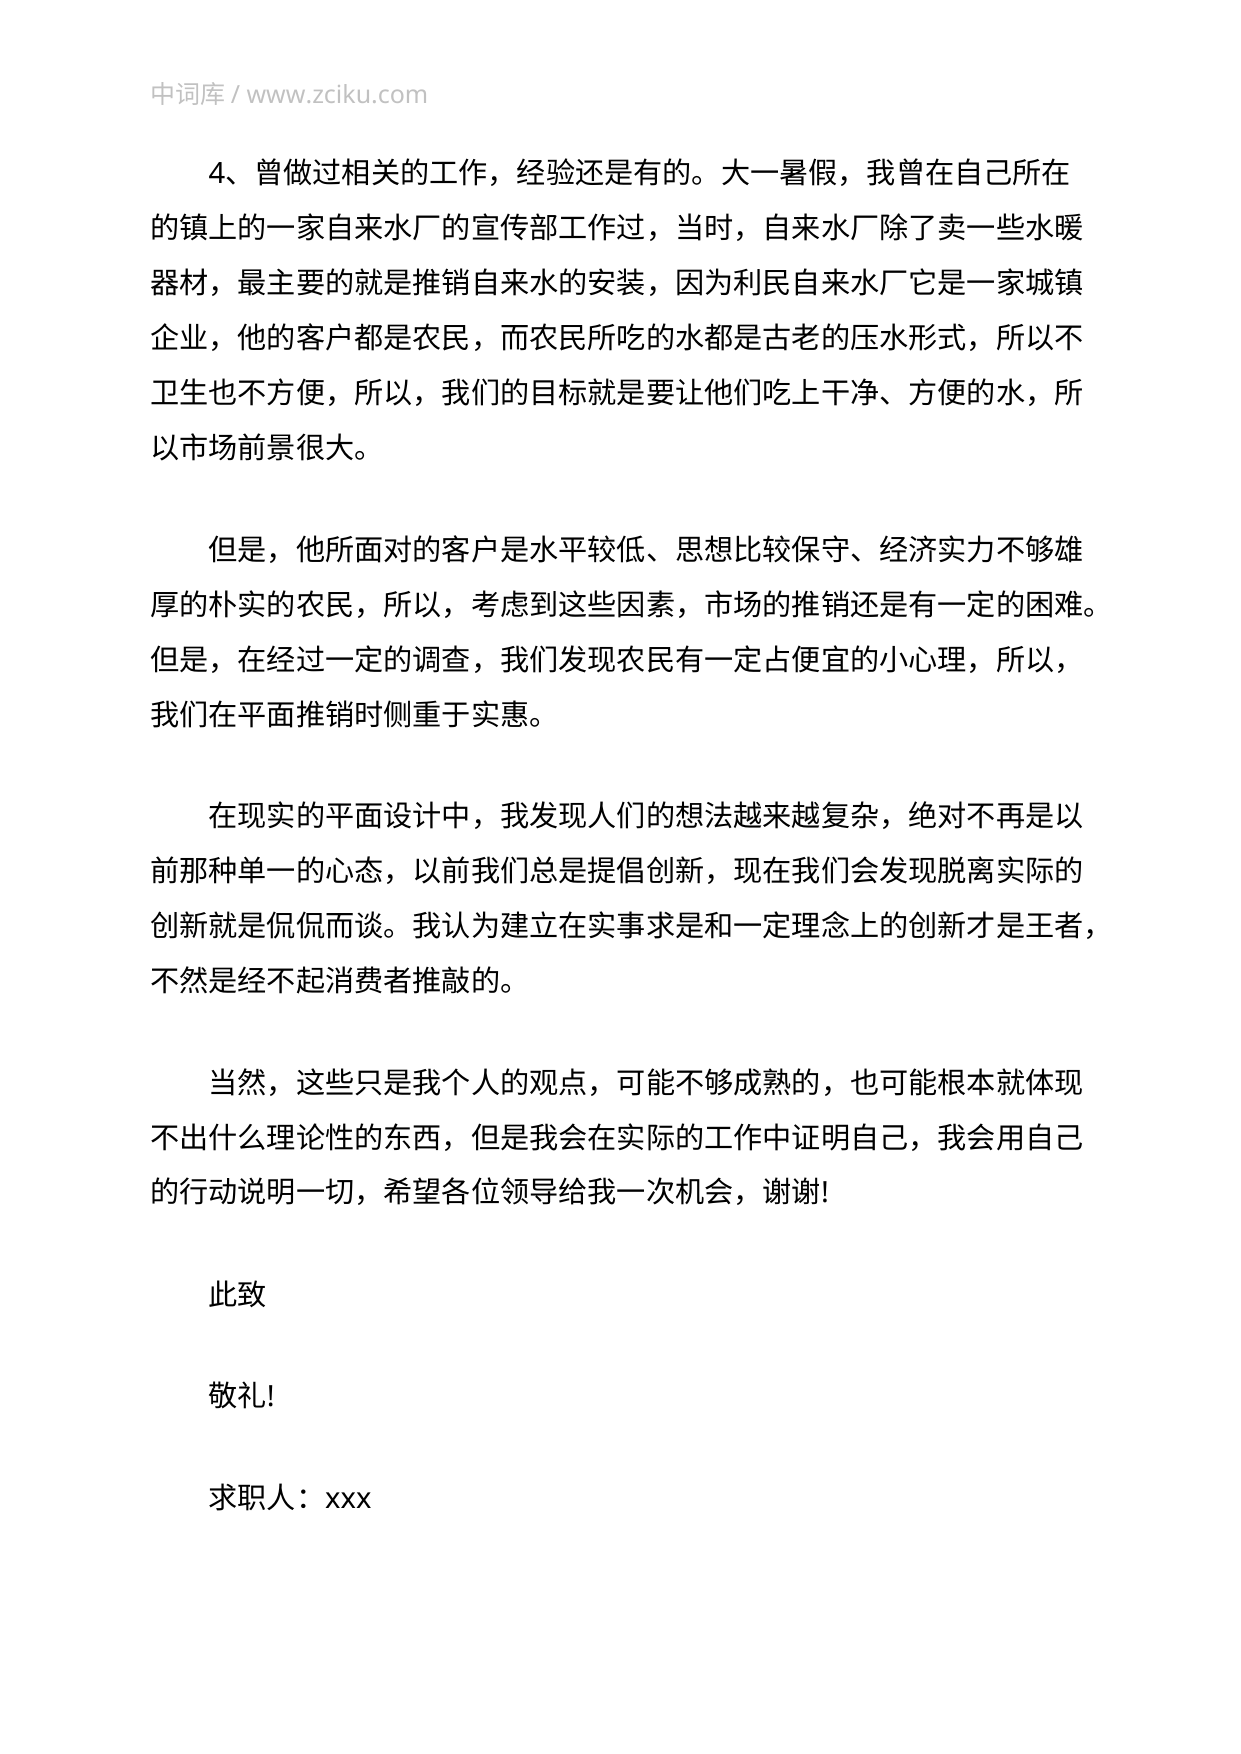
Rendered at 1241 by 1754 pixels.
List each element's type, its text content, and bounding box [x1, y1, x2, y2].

text 求职人：xxx [150, 1475, 1090, 1517]
text 此致 [150, 1271, 1090, 1313]
text 敬礼! [150, 1373, 1090, 1415]
text 但是，他所面对的客户是水平较低、思想比较保守、经济实力不够雄厚的朴实的农民，所以，考虑到这些因素，市场的推销还是有一定的困难。但是，在经过一定的调查，我们发现农民有一定占便宜的小心理，所以，我们在平面推销时侧重于实惠。 [150, 526, 1090, 733]
text 当然，这些只是我个人的观点，可能不够成熟的，也可能根本就体现不出什么理论性的东西，但是我会在实际的工作中证明自己，我会用自己的行动说明一切，希望各位领导给我一次机会，谢谢! [150, 1059, 1090, 1211]
text 在现实的平面设计中，我发现人们的想法越来越复杂，绝对不再是以前那种单一的心态，以前我们总是提倡创新，现在我们会发现脱离实际的创新就是侃侃而谈。我认为建立在实事求是和一定理念上的创新才是王者，不然是经不起消费者推敲的。 [150, 793, 1090, 1000]
text 4、曾做过相关的工作，经验还是有的。大一暑假，我曾在自己所在的镇上的一家自来水厂的宣传部工作过，当时，自来水厂除了卖一些水暖器材，最主要的就是推销自来水的安装，因为利民自来水厂它是一家城镇企业，他的客户都是农民，而农民所吃的水都是古老的压水形式，所以不卫生也不方便，所以，我们的目标就是要让他们吃上干净、方便的水，所以市场前景很大。 [150, 150, 1090, 467]
